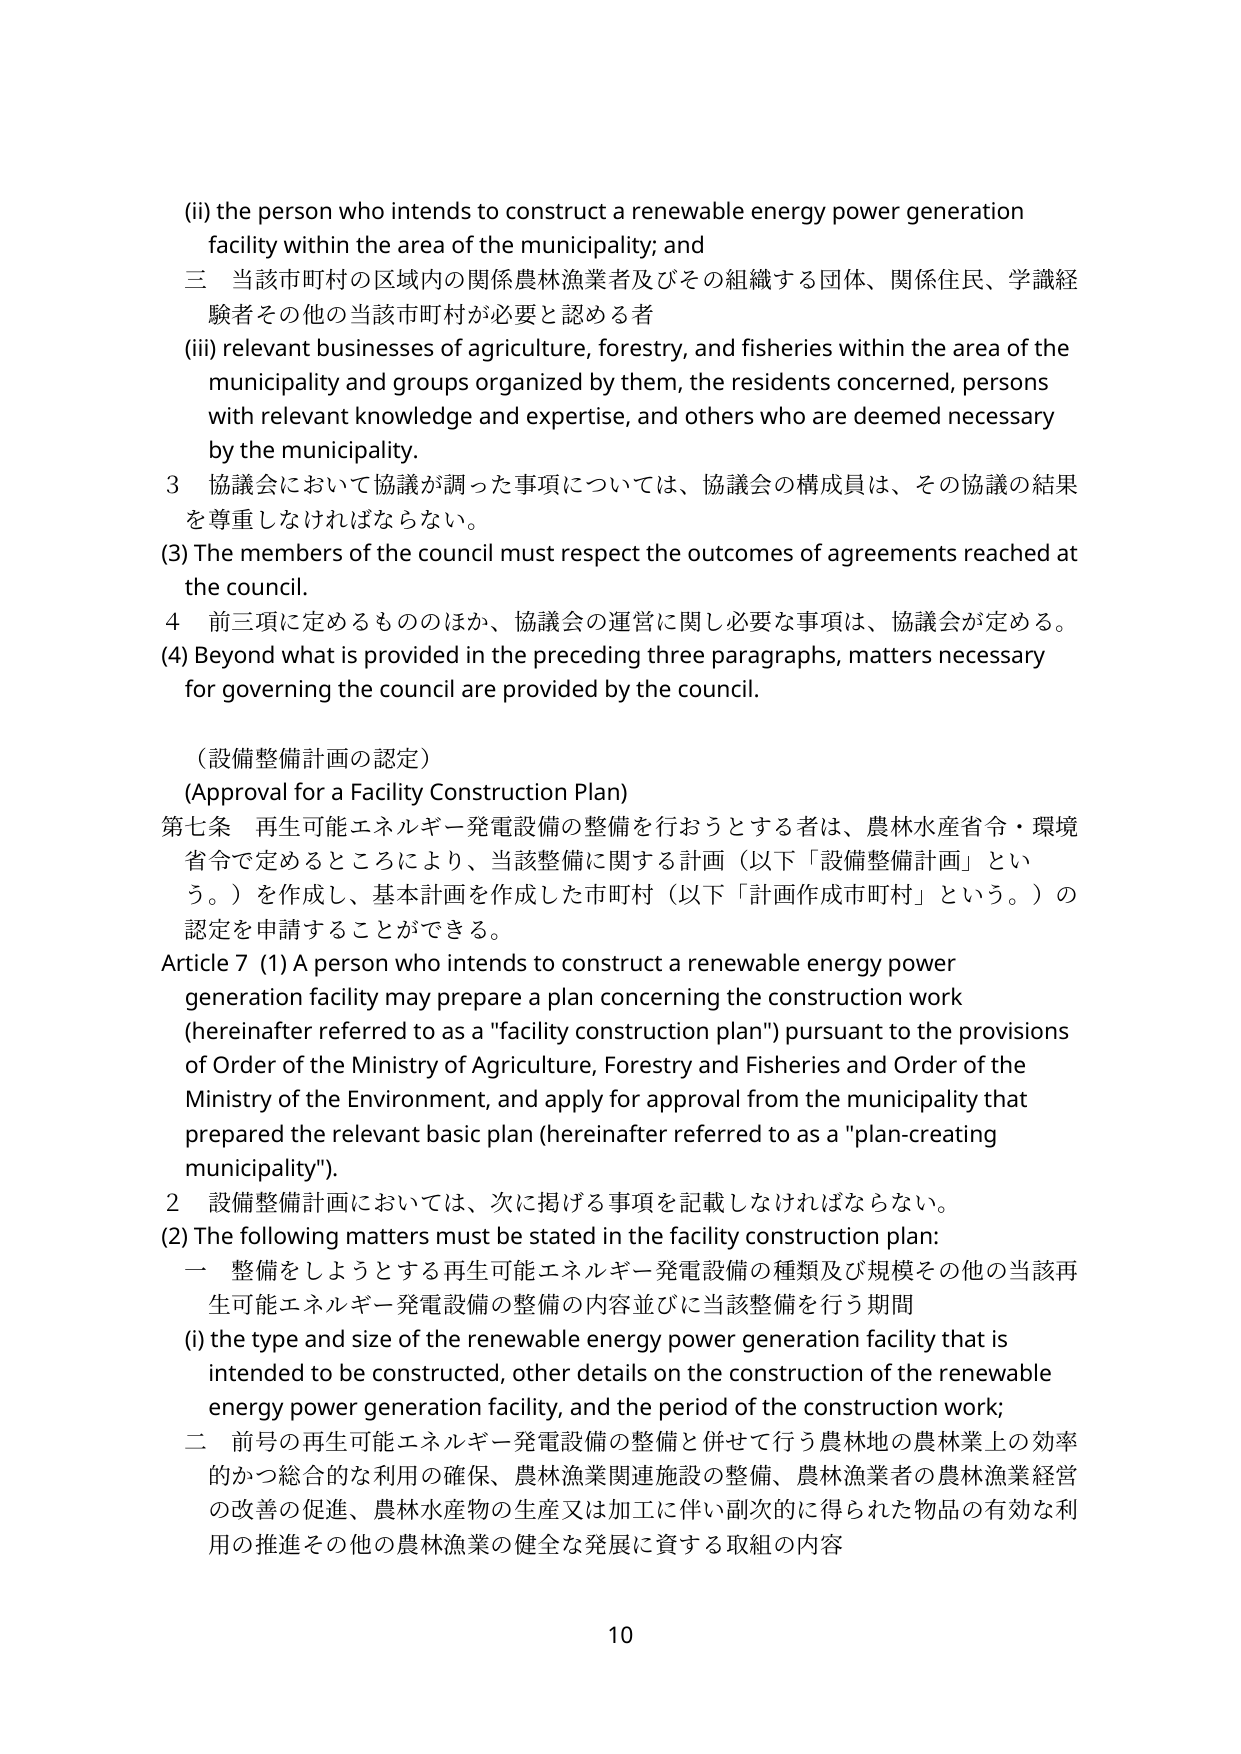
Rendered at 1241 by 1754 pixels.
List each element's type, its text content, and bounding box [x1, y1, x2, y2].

text ３ 協議会において協議が調った事項については、協議会の構成員は、その協議の結果を尊重しなければならない。 [161, 467, 1079, 535]
text (i) the type and size of the renewable energy power generation facility that is intended to be constructed, other details on the construction of the renewable energy power generation facility, and the period of the construction work; [184, 1321, 1079, 1424]
text （設備整備計画の認定） [184, 740, 1079, 774]
text 三 当該市町村の区域内の関係農林漁業者及びその組織する団体、関係住民、学識経験者その他の当該市町村が必要と認める者 [184, 262, 1079, 330]
text 一 整備をしようとする再生可能エネルギー発電設備の種類及び規模その他の当該再生可能エネルギー発電設備の整備の内容並びに当該整備を行う期間 [184, 1253, 1079, 1321]
text 第七条 再生可能エネルギー発電設備の整備を行おうとする者は、農林水産省令・環境省令で定めるところにより、当該整備に関する計画（以下「設備整備計画」という。）を作成し、基本計画を作成した市町村（以下「計画作成市町村」という。）の認定を申請することができる。 [161, 809, 1079, 945]
text ４ 前三項に定めるもののほか、協議会の運営に関し必要な事項は、協議会が定める。 [161, 604, 1079, 638]
text (4) Beyond what is provided in the preceding three paragraphs, matters necessary for governing the council are provided by the council. [161, 638, 1079, 706]
text (iii) relevant businesses of agriculture, forestry, and fisheries within the area of the municipality and groups organized by them, the residents concerned, persons with relevant knowledge and expertise, and others who are deemed necessary by the municipality. [184, 330, 1079, 467]
text (Approval for a Facility Construction Plan) [184, 774, 1079, 809]
text ２ 設備整備計画においては、次に掲げる事項を記載しなければならない。 [161, 1184, 1079, 1219]
text 二 前号の再生可能エネルギー発電設備の整備と併せて行う農林地の農林業上の効率的かつ総合的な利用の確保、農林漁業関連施設の整備、農林漁業者の農林漁業経営の改善の促進、農林水産物の生産又は加工に伴い副次的に得られた物品の有効な利用の推進その他の農林漁業の健全な発展に資する取組の内容 [184, 1424, 1079, 1560]
text (3) The members of the council must respect the outcomes of agreements reached at the council. [161, 535, 1079, 604]
text (2) The following matters must be stated in the facility construction plan: [161, 1219, 1079, 1253]
text Article 7 (1) A person who intends to construct a renewable energy power generation facility may prepare a plan concerning the construction work (hereinafter referred to as a "facility construction plan") pursuant to the provisions of Order of the Ministry of Agriculture, Forestry and Fisheries and Order of the Ministry of the Environment, and apply for approval from the municipality that prepared the relevant basic plan (hereinafter referred to as a "plan-creating municipality"). [161, 945, 1079, 1184]
text (ii) the person who intends to construct a renewable energy power generation facility within the area of the municipality; and [184, 194, 1079, 262]
